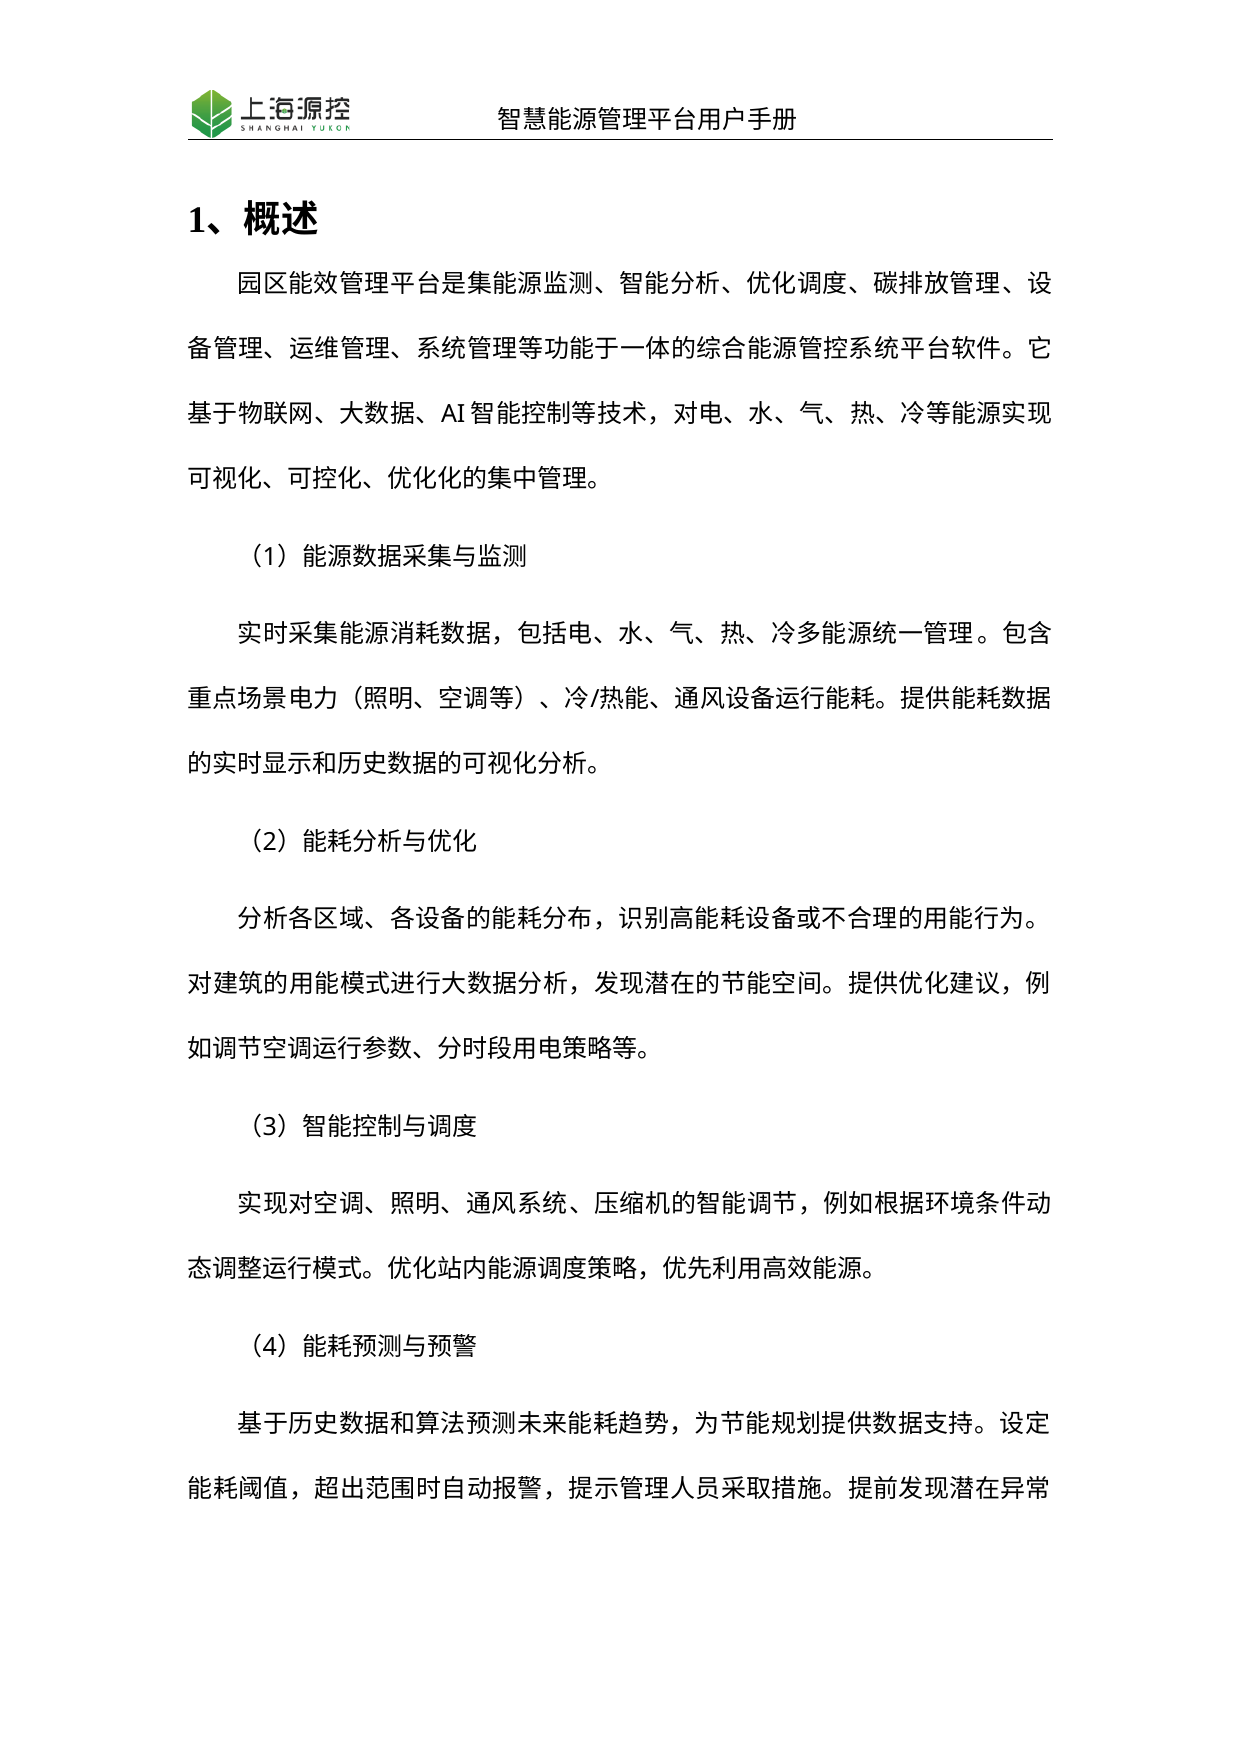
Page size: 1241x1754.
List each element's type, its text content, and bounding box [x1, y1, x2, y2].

text （1）能源数据采集与监测 [187, 522, 1053, 587]
text （2）能耗分析与优化 [187, 807, 1053, 872]
text 分析各区域、各设备的能耗分布，识别高能耗设备或不合理的用能行为。对建筑的用能模式进行大数据分析，发现潜在的节能空间。提供优化建议，例如调节空调运行参数、分时段用电策略等。 [187, 884, 1053, 1079]
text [187, 1389, 1053, 1519]
text （4）能耗预测与预警 [187, 1312, 1053, 1377]
text 实现对空调、照明、通风系统、压缩机的智能调节，例如根据环境条件动态调整运行模式。优化站内能源调度策略，优先利用高效能源。 [187, 1169, 1053, 1299]
subtitle 1、概述 [187, 184, 1053, 249]
picture [191, 90, 350, 138]
list 智能控制与调度 [187, 1092, 1053, 1157]
text 园区能效管理平台是集能源监测、智能分析、优化调度、碳排放管理、设备管理、运维管理、系统管理等功能于一体的综合能源管控系统平台软件。它基于物联网、大数据、AI智能控制等技术，对电、水、气、热、冷等能源实现可视化、可控化、优化化的集中管理。 [187, 249, 1053, 509]
text 实时采集能源消耗数据，包括电、水、气、热、冷多能源统一管理。包含重点场景电力（照明、空调等）、冷/热能、通风设备运行能耗。提供能耗数据的实时显示和历史数据的可视化分析。 [187, 599, 1053, 794]
